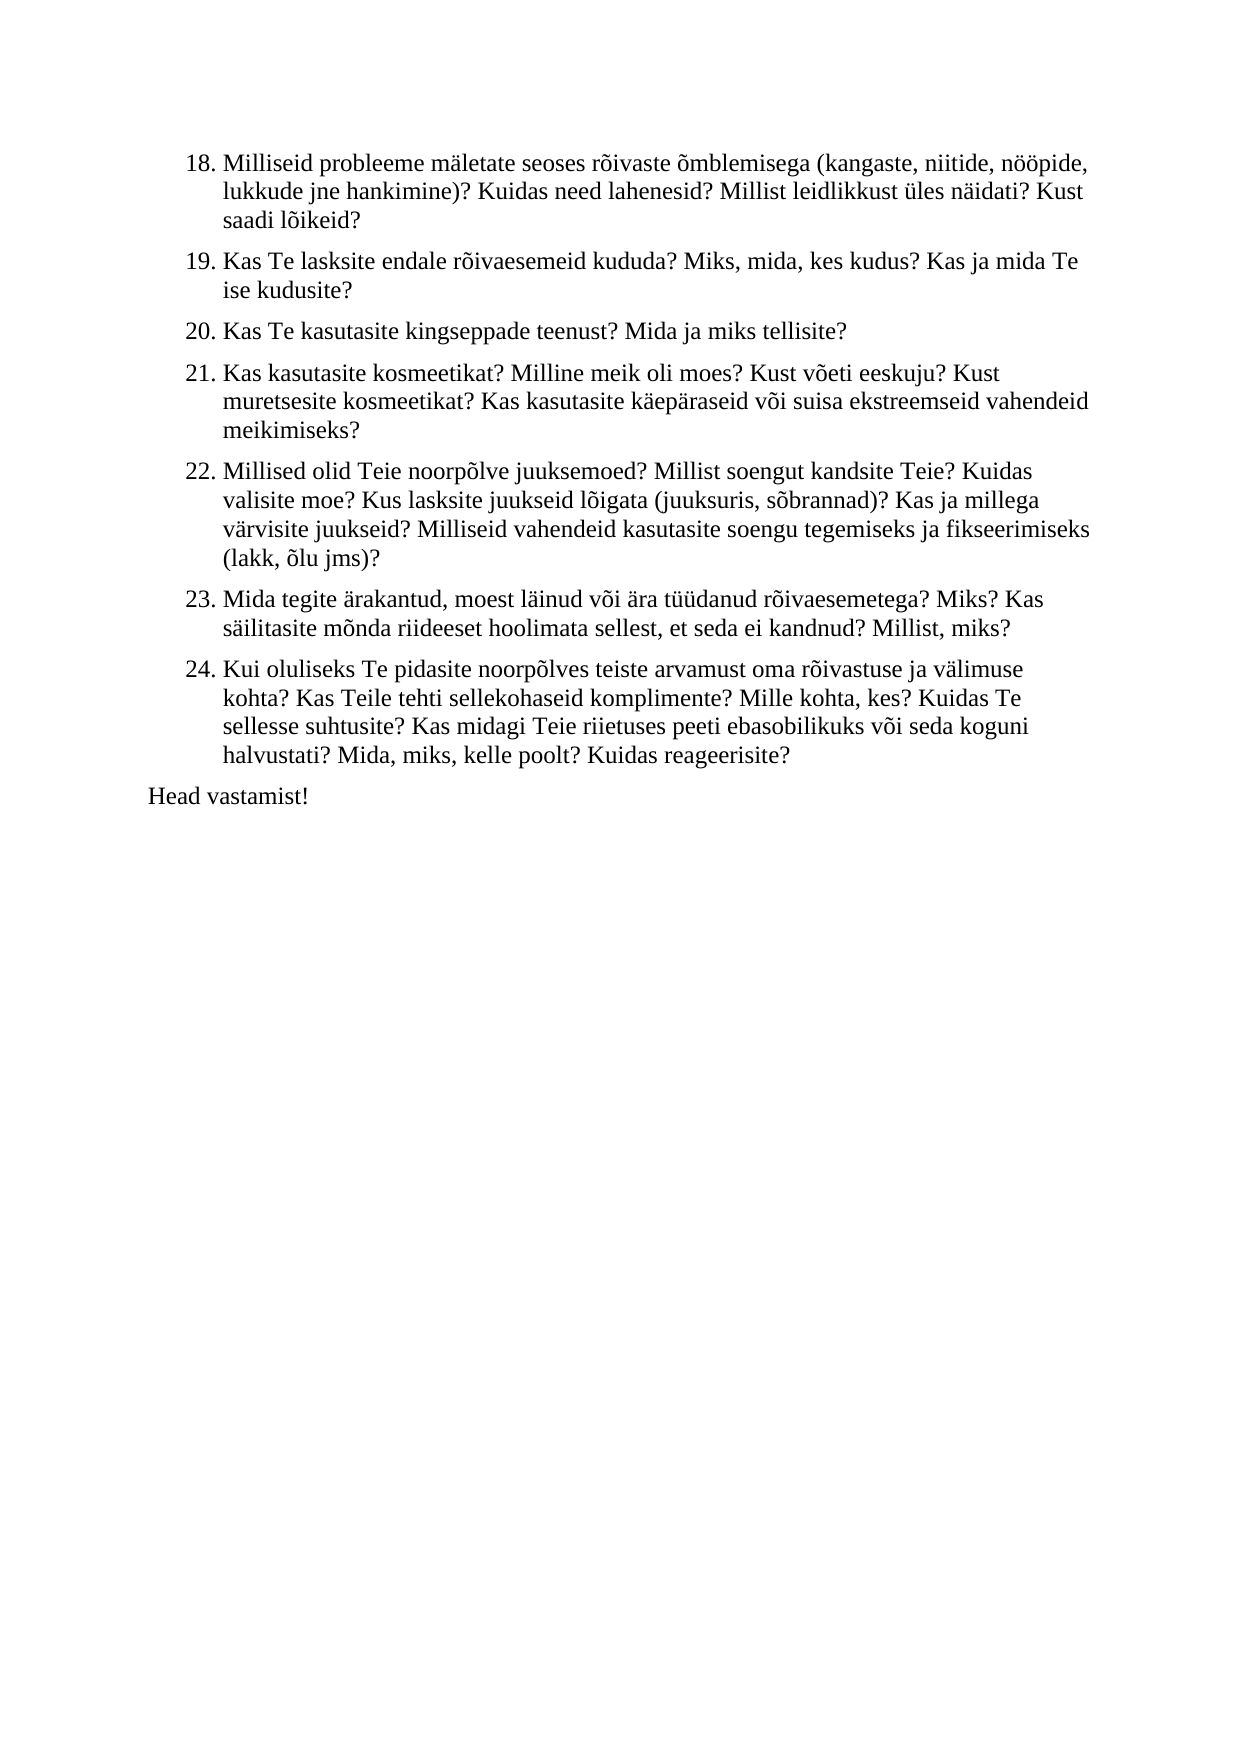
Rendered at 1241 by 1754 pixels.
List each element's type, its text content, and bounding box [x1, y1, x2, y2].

list Kas Te lasksite endale rõivaesemeid kududa? Miks, mida, kes kudus? Kas ja mida Te ise kudusite? [185, 246, 1093, 304]
list Kas kasutasite kosmeetikat? Milline meik oli moes? Kust võeti eeskuju? Kust muretsesite kosmeetikat? Kas kasutasite käepäraseid või suisa ekstreemseid vahendeid meikimiseks? [185, 358, 1093, 444]
list Milliseid probleeme mäletate seoses rõivaste õmblemisega (kangaste, niitide, nööpide, lukkude jne hankimine)? Kuidas need lahenesid? Millist leidlikkust üles näidati? Kust saadi lõikeid? [185, 148, 1093, 234]
list Kas Te kasutasite kingseppade teenust? Mida ja miks tellisite? [185, 316, 1093, 345]
list Kui oluliseks Te pidasite noorpõlves teiste arvamust oma rõivastuse ja välimuse kohta? Kas Teile tehti sellekohaseid komplimente? Mille kohta, kes? Kuidas Te sellesse suhtusite? Kas midagi Teie riietuses peeti ebasobilikuks või seda koguni halvustati? Mida, miks, kelle poolt? Kuidas reageerisite? [185, 654, 1093, 769]
list Mida tegite ärakantud, moest läinud või ära tüüdanud rõivaesemetega? Miks? Kas säilitasite mõnda riideeset hoolimata sellest, et seda ei kandnud? Millist, miks? [185, 584, 1093, 641]
text Head vastamist! [148, 781, 1093, 810]
list Millised olid Teie noorpõlve juuksemoed? Millist soengut kandsite Teie? Kuidas valisite moe? Kus lasksite juukseid lõigata (juuksuris, sõbrannad)? Kas ja millega värvisite juukseid? Milliseid vahendeid kasutasite soengu tegemiseks ja fikseerimiseks (lakk, õlu jms)? [185, 456, 1093, 571]
